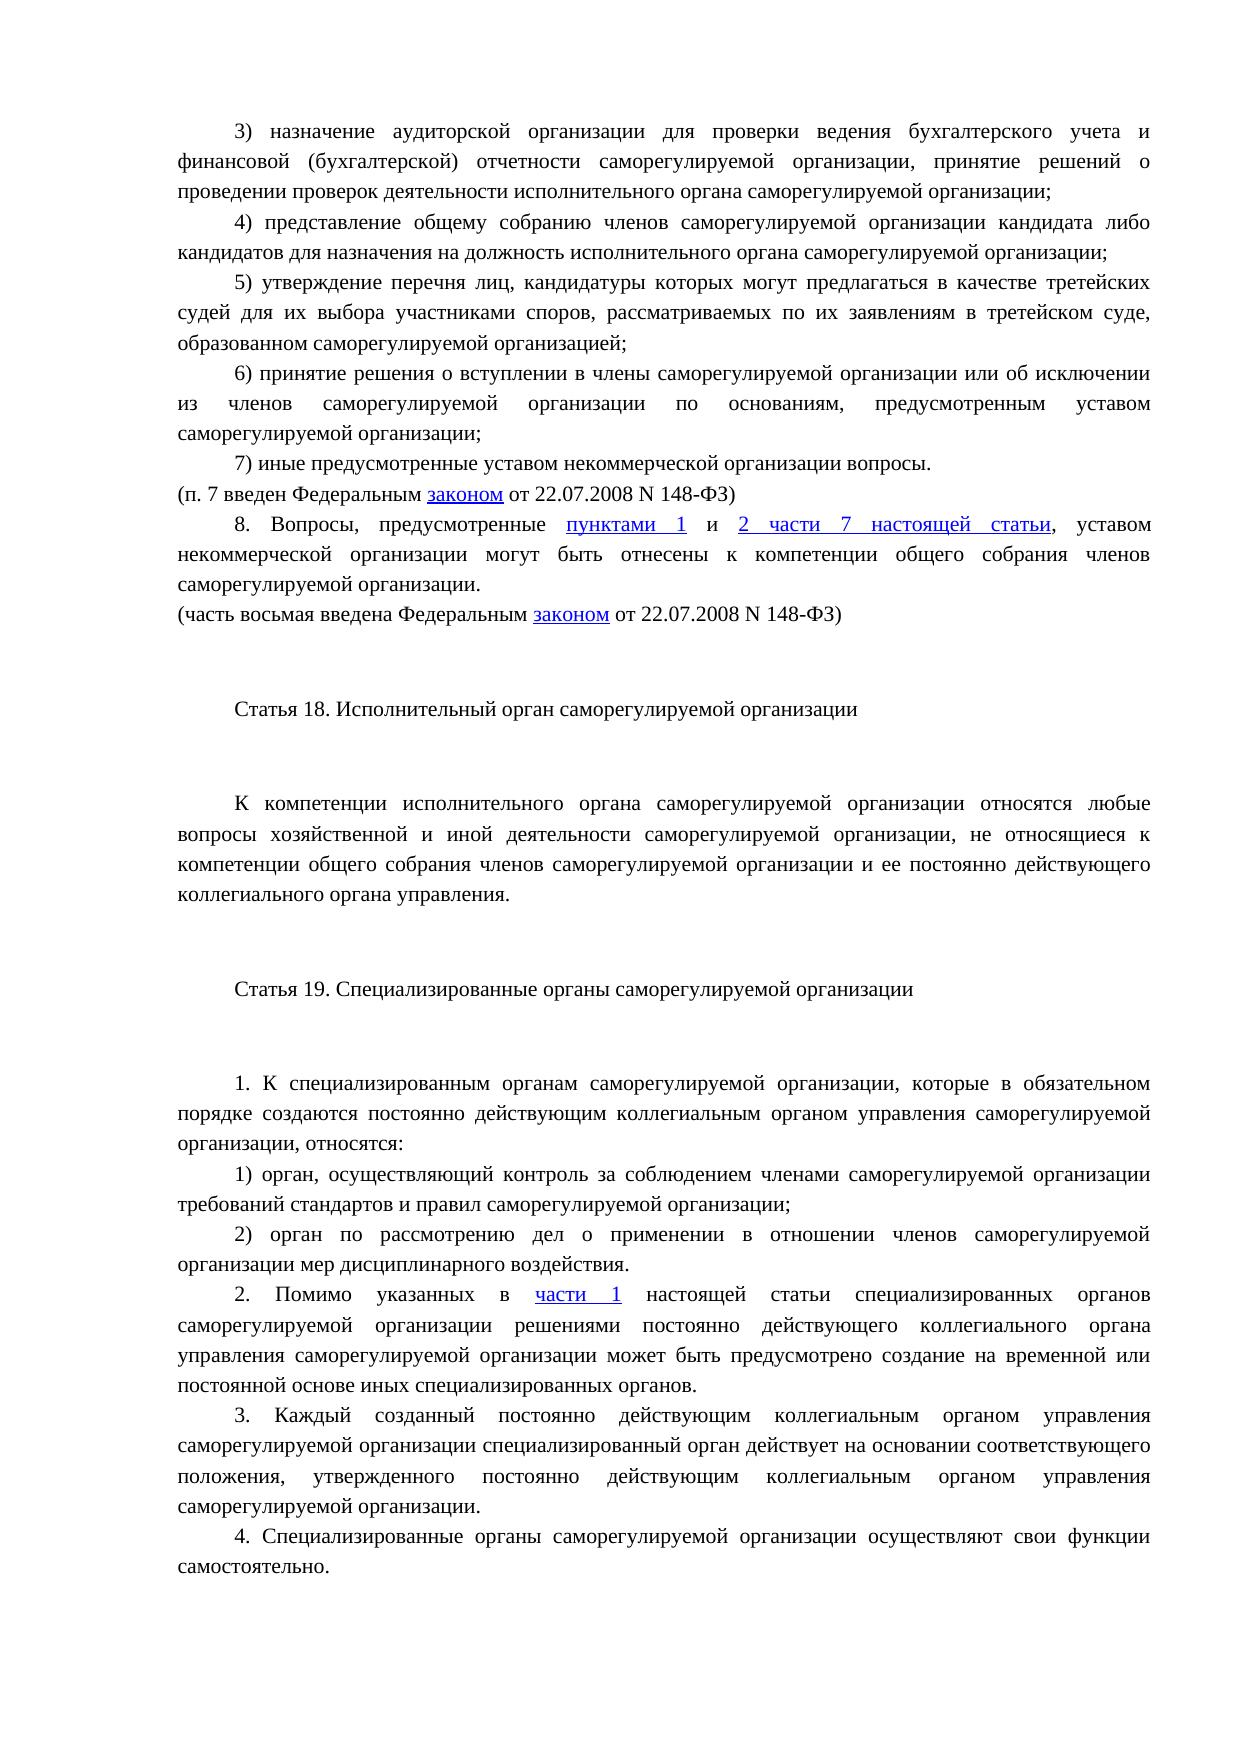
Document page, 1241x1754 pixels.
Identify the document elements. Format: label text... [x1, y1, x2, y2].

text 4. Специализированные органы саморегулируемой организации осуществляют свои функции самостоятельно. [177, 1523, 1152, 1578]
text (часть восьмая введена Федеральным законом от 22.07.2008 N 148-ФЗ) [177, 601, 1152, 627]
text 3. Каждый созданный постоянно действующим коллегиальным органом управления саморегулируемой организации специализированный орган действует на основании соответствующего положения, утвержденного постоянно действующим коллегиальным органом управления саморегулируемой организации. [177, 1402, 1152, 1518]
text 2) орган по рассмотрению дел о применении в отношении членов саморегулируемой организации мер дисциплинарного воздействия. [177, 1221, 1152, 1276]
text К компетенции исполнительного органа саморегулируемой организации относятся любые вопросы хозяйственной и иной деятельности саморегулируемой организации, не относящиеся к компетенции общего собрания членов саморегулируемой организации и ее постоянно действующего коллегиального органа управления. [177, 790, 1152, 906]
text 2. Помимо указанных в части 1 настоящей статьи специализированных органов саморегулируемой организации решениями постоянно действующего коллегиального органа управления саморегулируемой организации может быть предусмотрено создание на временной или постоянной основе иных специализированных органов. [177, 1281, 1152, 1397]
text 1. К специализированным органам саморегулируемой организации, которые в обязательном порядке создаются постоянно действующим коллегиальным органом управления саморегулируемой организации, относятся: [177, 1070, 1152, 1156]
text 7) иные предусмотренные уставом некоммерческой организации вопросы. [177, 450, 1152, 476]
text 3) назначение аудиторской организации для проверки ведения бухгалтерского учета и финансовой (бухгалтерской) отчетности саморегулируемой организации, принятие решений о проведении проверок деятельности исполнительного органа саморегулируемой организации; [177, 118, 1152, 204]
text 5) утверждение перечня лиц, кандидатуры которых могут предлагаться в качестве третейских судей для их выбора участниками споров, рассматриваемых по их заявлениям в третейском суде, образованном саморегулируемой организацией; [177, 269, 1152, 355]
text 1) орган, осуществляющий контроль за соблюдением членами саморегулируемой организации требований стандартов и правил саморегулируемой организации; [177, 1161, 1152, 1216]
text (п. 7 введен Федеральным законом от 22.07.2008 N 148-ФЗ) [177, 481, 1152, 506]
text 6) принятие решения о вступлении в члены саморегулируемой организации или об исключении из членов саморегулируемой организации по основаниям, предусмотренным уставом саморегулируемой организации; [177, 360, 1152, 445]
text 4) представление общему собранию членов саморегулируемой организации кандидата либо кандидатов для назначения на должность исполнительного органа саморегулируемой организации; [177, 209, 1152, 264]
text 8. Вопросы, предусмотренные пунктами 1 и 2 части 7 настоящей статьи, уставом некоммерческой организации могут быть отнесены к компетенции общего собрания членов саморегулируемой организации. [177, 511, 1152, 596]
text Статья 19. Специализированные органы саморегулируемой организации [177, 976, 1152, 1001]
text Статья 18. Исполнительный орган саморегулируемой организации [177, 696, 1152, 721]
